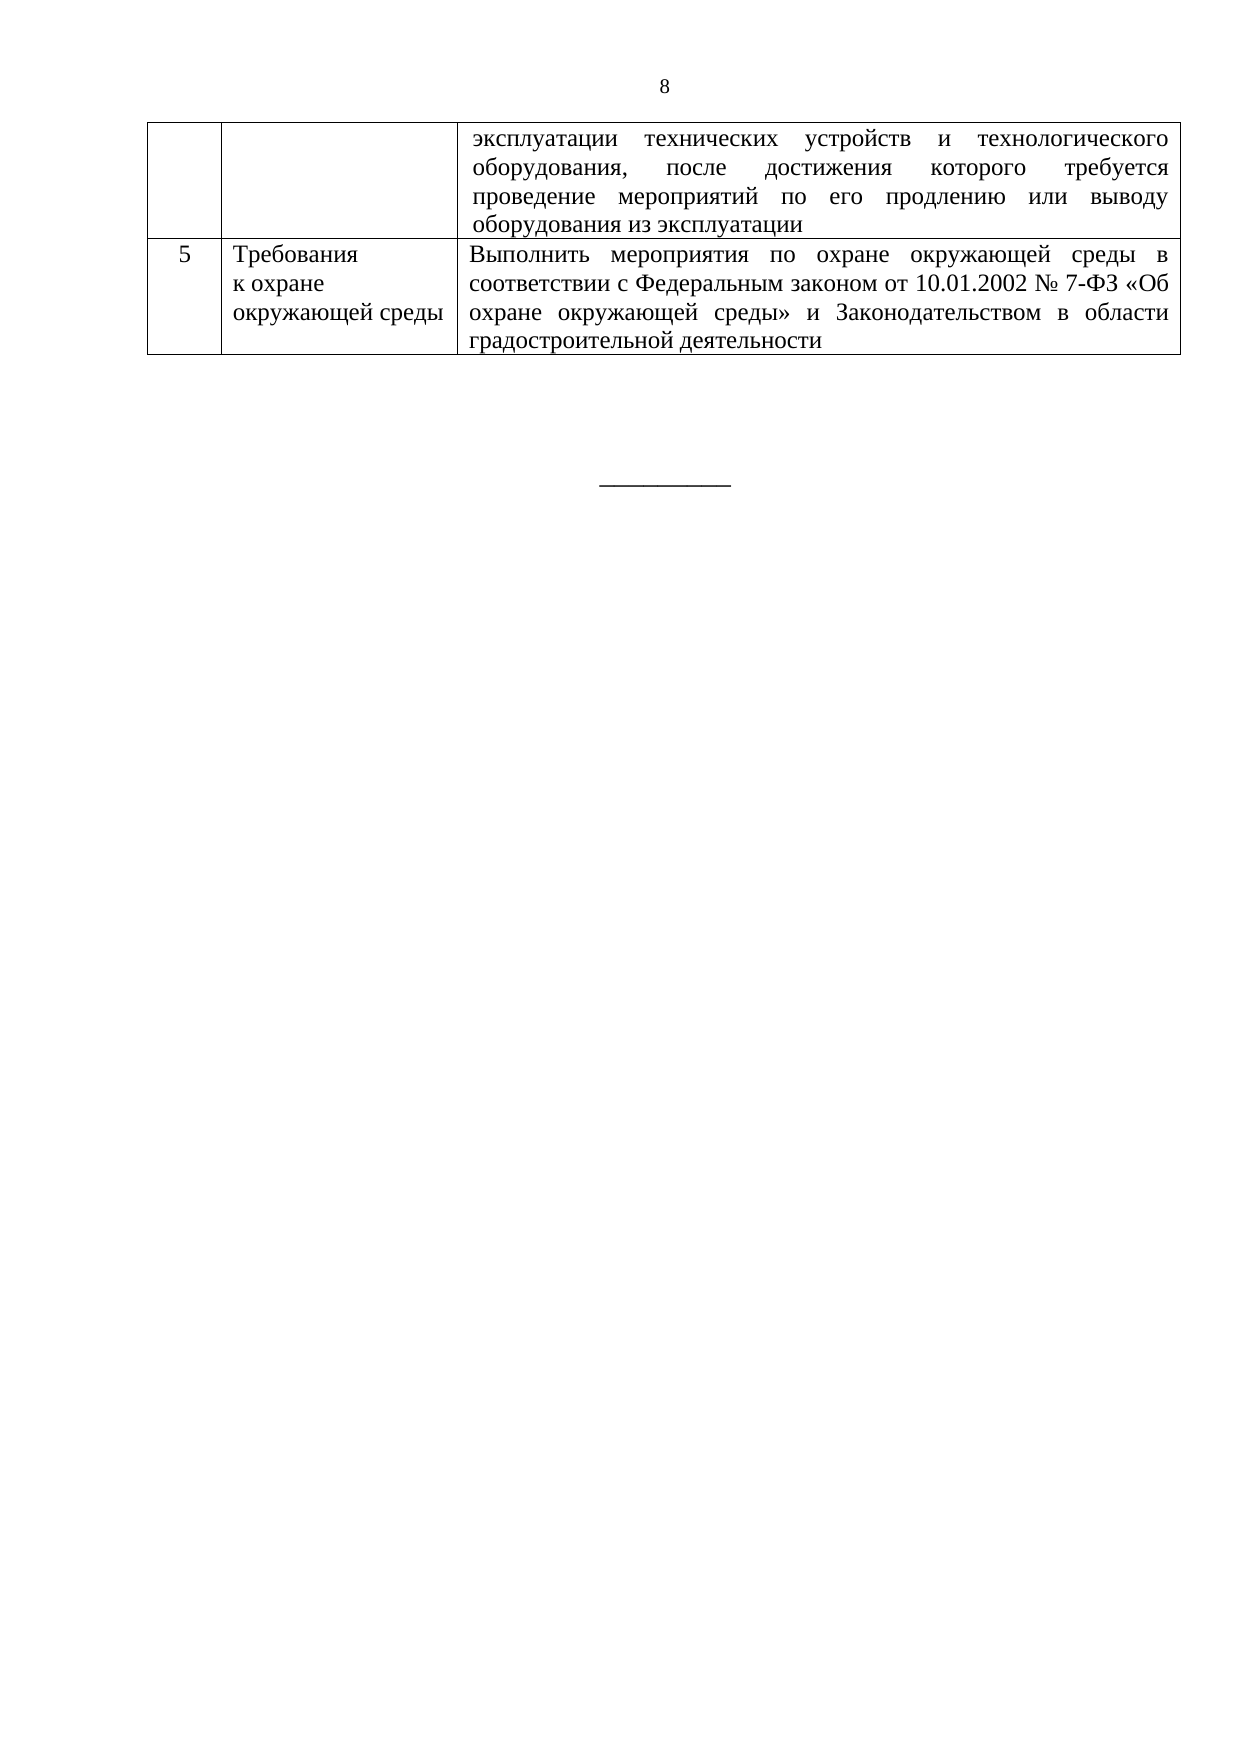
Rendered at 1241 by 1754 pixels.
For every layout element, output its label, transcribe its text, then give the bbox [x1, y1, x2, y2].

text _________ [148, 456, 1182, 489]
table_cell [222, 123, 457, 238]
table_cell Выполнить мероприятия по охране окружающей среды в соответствии с Федеральным законом от 10.01.2002 № 7-ФЗ «Об охране окружающей среды» и Законодательством в области градостроительной деятельности [458, 239, 1180, 354]
table_cell 4 [148, 123, 221, 238]
table_cell 5 [148, 239, 221, 354]
table_cell Требования к охране окружающей среды [222, 239, 457, 354]
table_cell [458, 123, 1180, 238]
